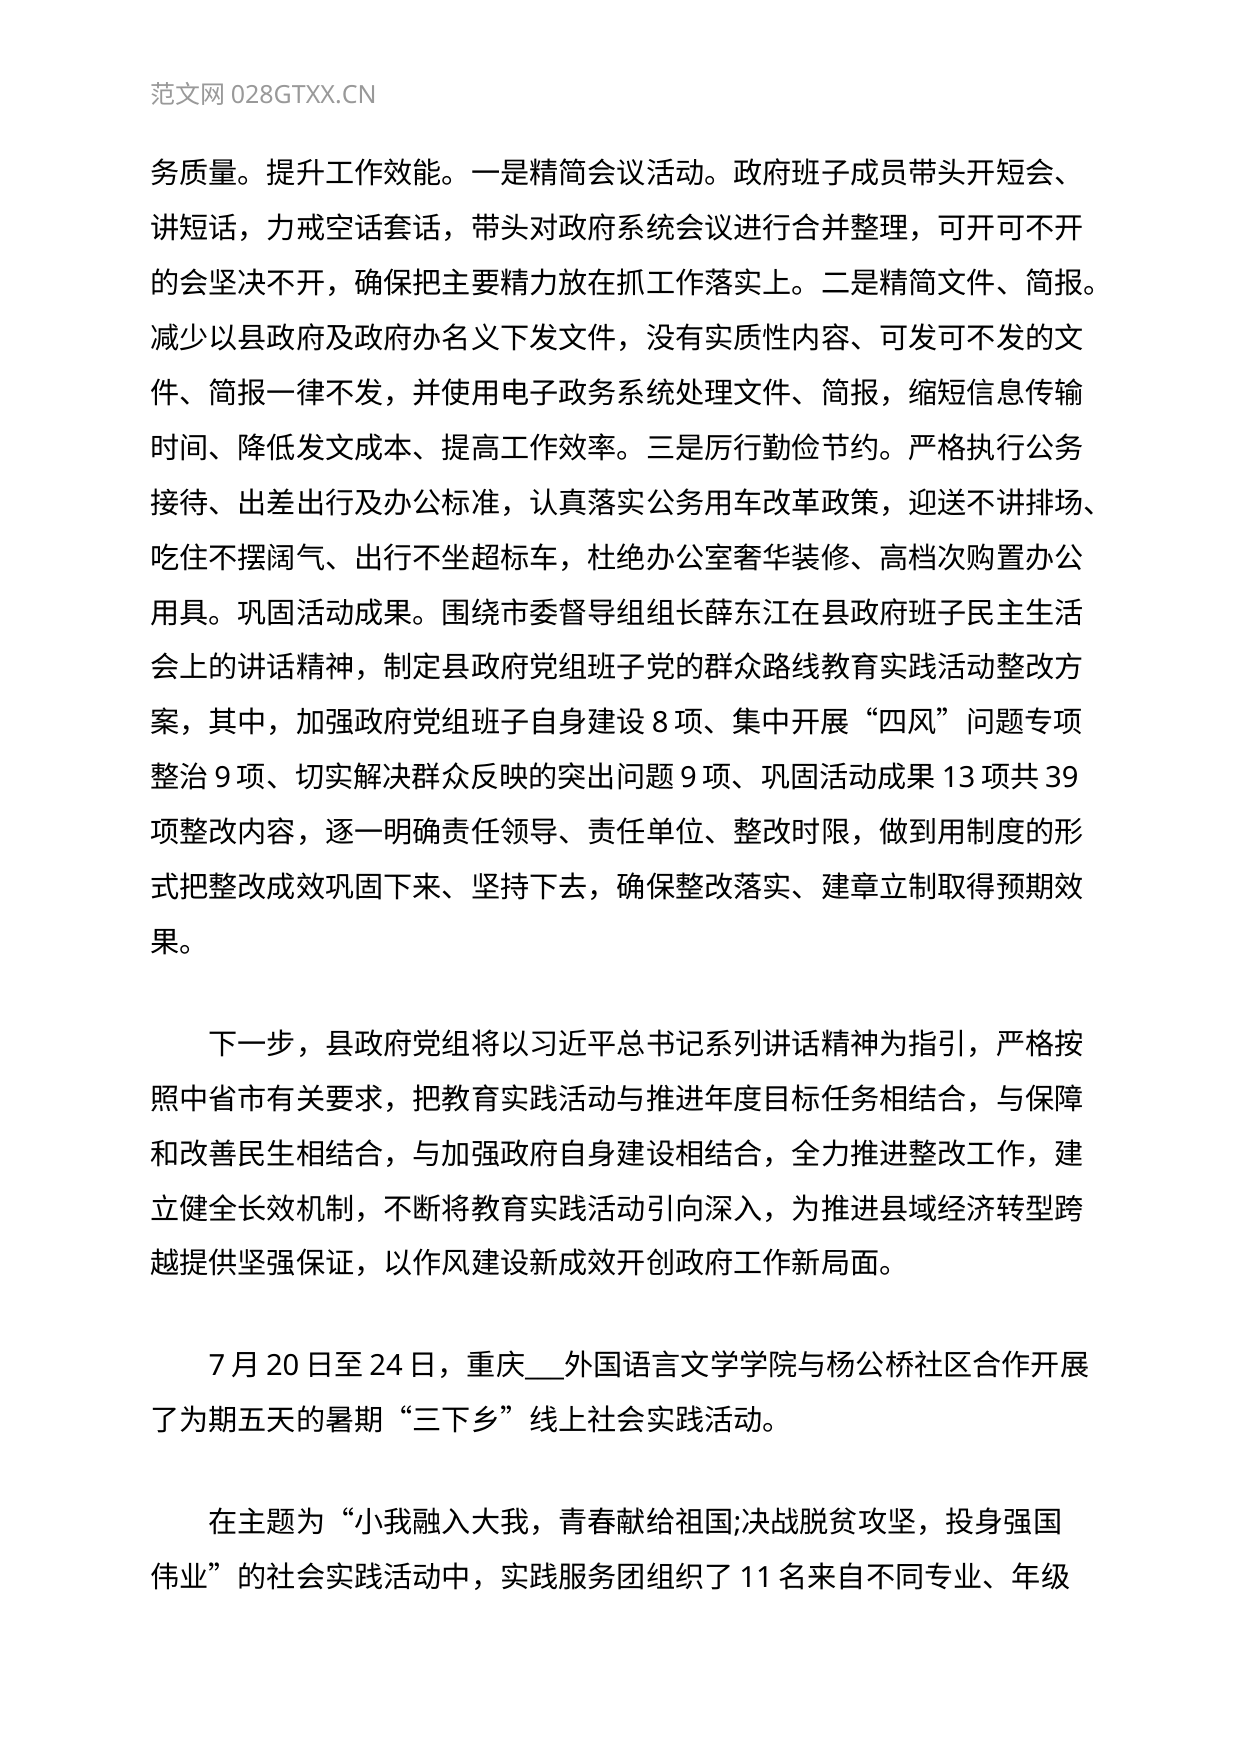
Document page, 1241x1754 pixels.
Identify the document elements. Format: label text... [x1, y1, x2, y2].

text 7月20日至24日，重庆___外国语言文学学院与杨公桥社区合作开展了为期五天的暑期“三下乡”线上社会实践活动。 [150, 1342, 1090, 1439]
text 下一步，县政府党组将以习近平总书记系列讲话精神为指引，严格按照中省市有关要求，把教育实践活动与推进年度目标任务相结合，与保障和改善民生相结合，与加强政府自身建设相结合，全力推进整改工作，建立健全长效机制，不断将教育实践活动引向深入，为推进县域经济转型跨越提供坚强保证，以作风建设新成效开创政府工作新局面。 [150, 1021, 1090, 1282]
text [150, 1499, 1090, 1596]
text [150, 150, 1090, 961]
